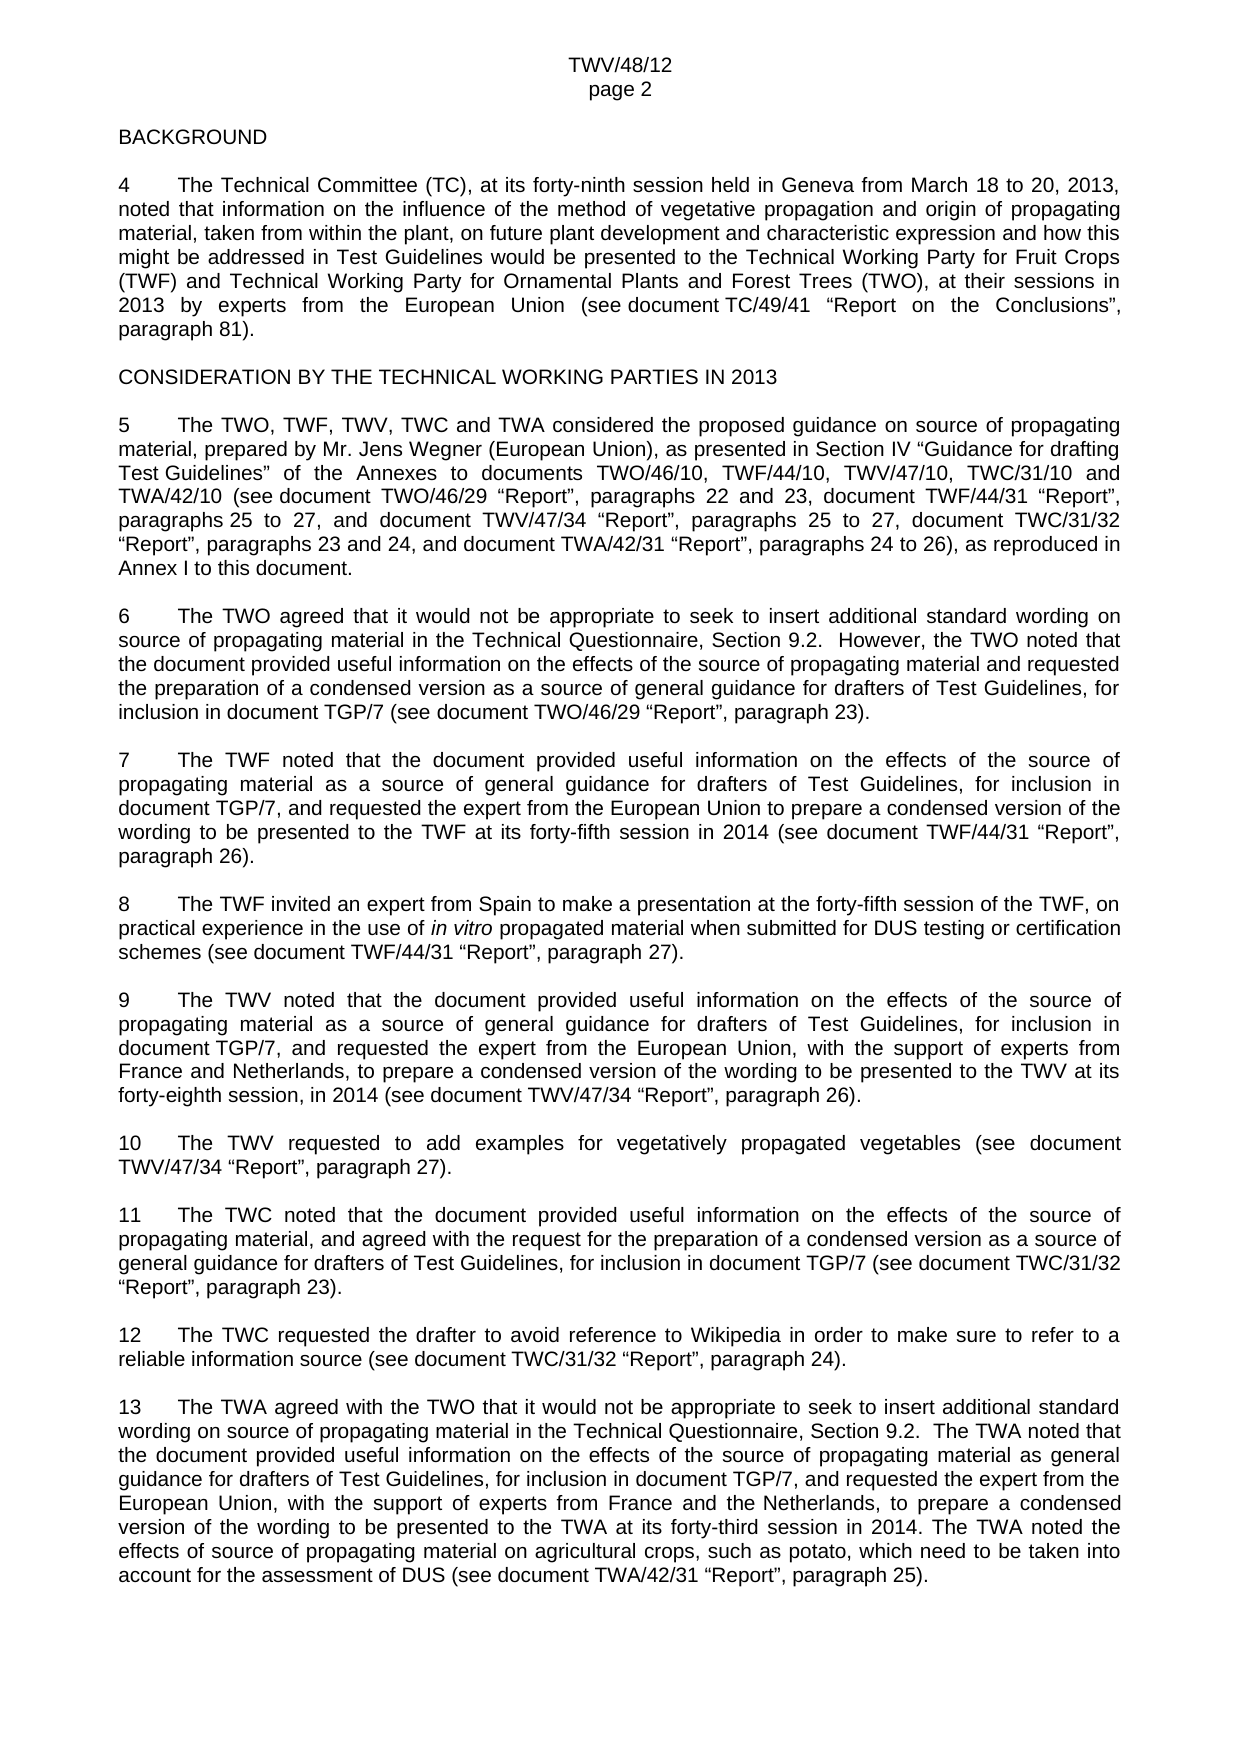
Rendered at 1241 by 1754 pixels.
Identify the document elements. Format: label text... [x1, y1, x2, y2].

text The TWC noted that the document provided useful information on the effects of the source of propagating material, and agreed with the request for the preparation of a condensed version as a source of general guidance for drafters of Test Guidelines, for inclusion in document TGP/7 (see document TWC/31/32 “Report”, paragraph 23). [118, 1203, 1122, 1299]
text The TWF invited an expert from Spain to make a presentation at the forty-fifth session of the TWF, on practical experience in the use of in vitro propagated material when submitted for DUS testing or certification schemes (see document TWF/44/31 “Report”, paragraph 27). [118, 892, 1122, 963]
subtitle BACKGROUND [118, 125, 1122, 149]
text The TWO, TWF, TWV, TWC and TWA considered the proposed guidance on source of propagating material, prepared by Mr. Jens Wegner (European Union), as presented in Section IV “Guidance for drafting Test Guidelines” of the Annexes to documents TWO/46/10, TWF/44/10, TWV/47/10, TWC/31/10 and TWA/42/10 (see document TWO/46/29 “Report”, paragraphs 22 and 23, document TWF/44/31 “Report”, paragraphs 25 to 27, and document TWV/47/34 “Report”, paragraphs 25 to 27, document TWC/31/32 “Report”, paragraphs 23 and 24, and document TWA/42/31 “Report”, paragraphs 24 to 26), as reproduced in Annex I to this document. [118, 412, 1122, 580]
text The TWO agreed that it would not be appropriate to seek to insert additional standard wording on source of propagating material in the Technical Questionnaire, Section 9.2. However, the TWO noted that the document provided useful information on the effects of the source of propagating material and requested the preparation of a condensed version as a source of general guidance for drafters of Test Guidelines, for inclusion in document TGP/7 (see document TWO/46/29 “Report”, paragraph 23). [118, 604, 1122, 724]
text The TWV noted that the document provided useful information on the effects of the source of propagating material as a source of general guidance for drafters of Test Guidelines, for inclusion in document TGP/7, and requested the expert from the European Union, with the support of experts from France and Netherlands, to prepare a condensed version of the wording to be presented to the TWV at its forty-eighth session, in 2014 (see document TWV/47/34 “Report”, paragraph 26). [118, 987, 1122, 1107]
text The TWV requested to add examples for vegetatively propagated vegetables (see document TWV/47/34 “Report”, paragraph 27). [118, 1131, 1122, 1179]
text The TWC requested the drafter to avoid reference to Wikipedia in order to make sure to refer to a reliable information source (see document TWC/31/32 “Report”, paragraph 24). [118, 1323, 1122, 1371]
text The TWA agreed with the TWO that it would not be appropriate to seek to insert additional standard wording on source of propagating material in the Technical Questionnaire, Section 9.2. The TWA noted that the document provided useful information on the effects of the source of propagating material as general guidance for drafters of Test Guidelines, for inclusion in document TGP/7, and requested the expert from the European Union, with the support of experts from France and the Netherlands, to prepare a condensed version of the wording to be presented to the TWA at its forty-third session in 2014. The TWA noted the effects of source of propagating material on agricultural crops, such as potato, which need to be taken into account for the assessment of DUS (see document TWA/42/31 “Report”, paragraph 25). [118, 1395, 1122, 1586]
text The Technical Committee (TC), at its forty-ninth session held in Geneva from March 18 to 20, 2013, noted that information on the influence of the method of vegetative propagation and origin of propagating material, taken from within the plant, on future plant development and characteristic expression and how this might be addressed in Test Guidelines would be presented to the Technical Working Party for Fruit Crops (TWF) and Technical Working Party for Ornamental Plants and Forest Trees (TWO), at their sessions in 2013 by experts from the European Union (see document TC/49/41 “Report on the Conclusions”, paragraph 81). [118, 173, 1122, 341]
subtitle CONSIDERATION by the technical working parties in 2013 [118, 364, 1122, 388]
text The TWF noted that the document provided useful information on the effects of the source of propagating material as a source of general guidance for drafters of Test Guidelines, for inclusion in document TGP/7, and requested the expert from the European Union to prepare a condensed version of the wording to be presented to the TWF at its forty-fifth session in 2014 (see document TWF/44/31 “Report”, paragraph 26). [118, 748, 1122, 868]
